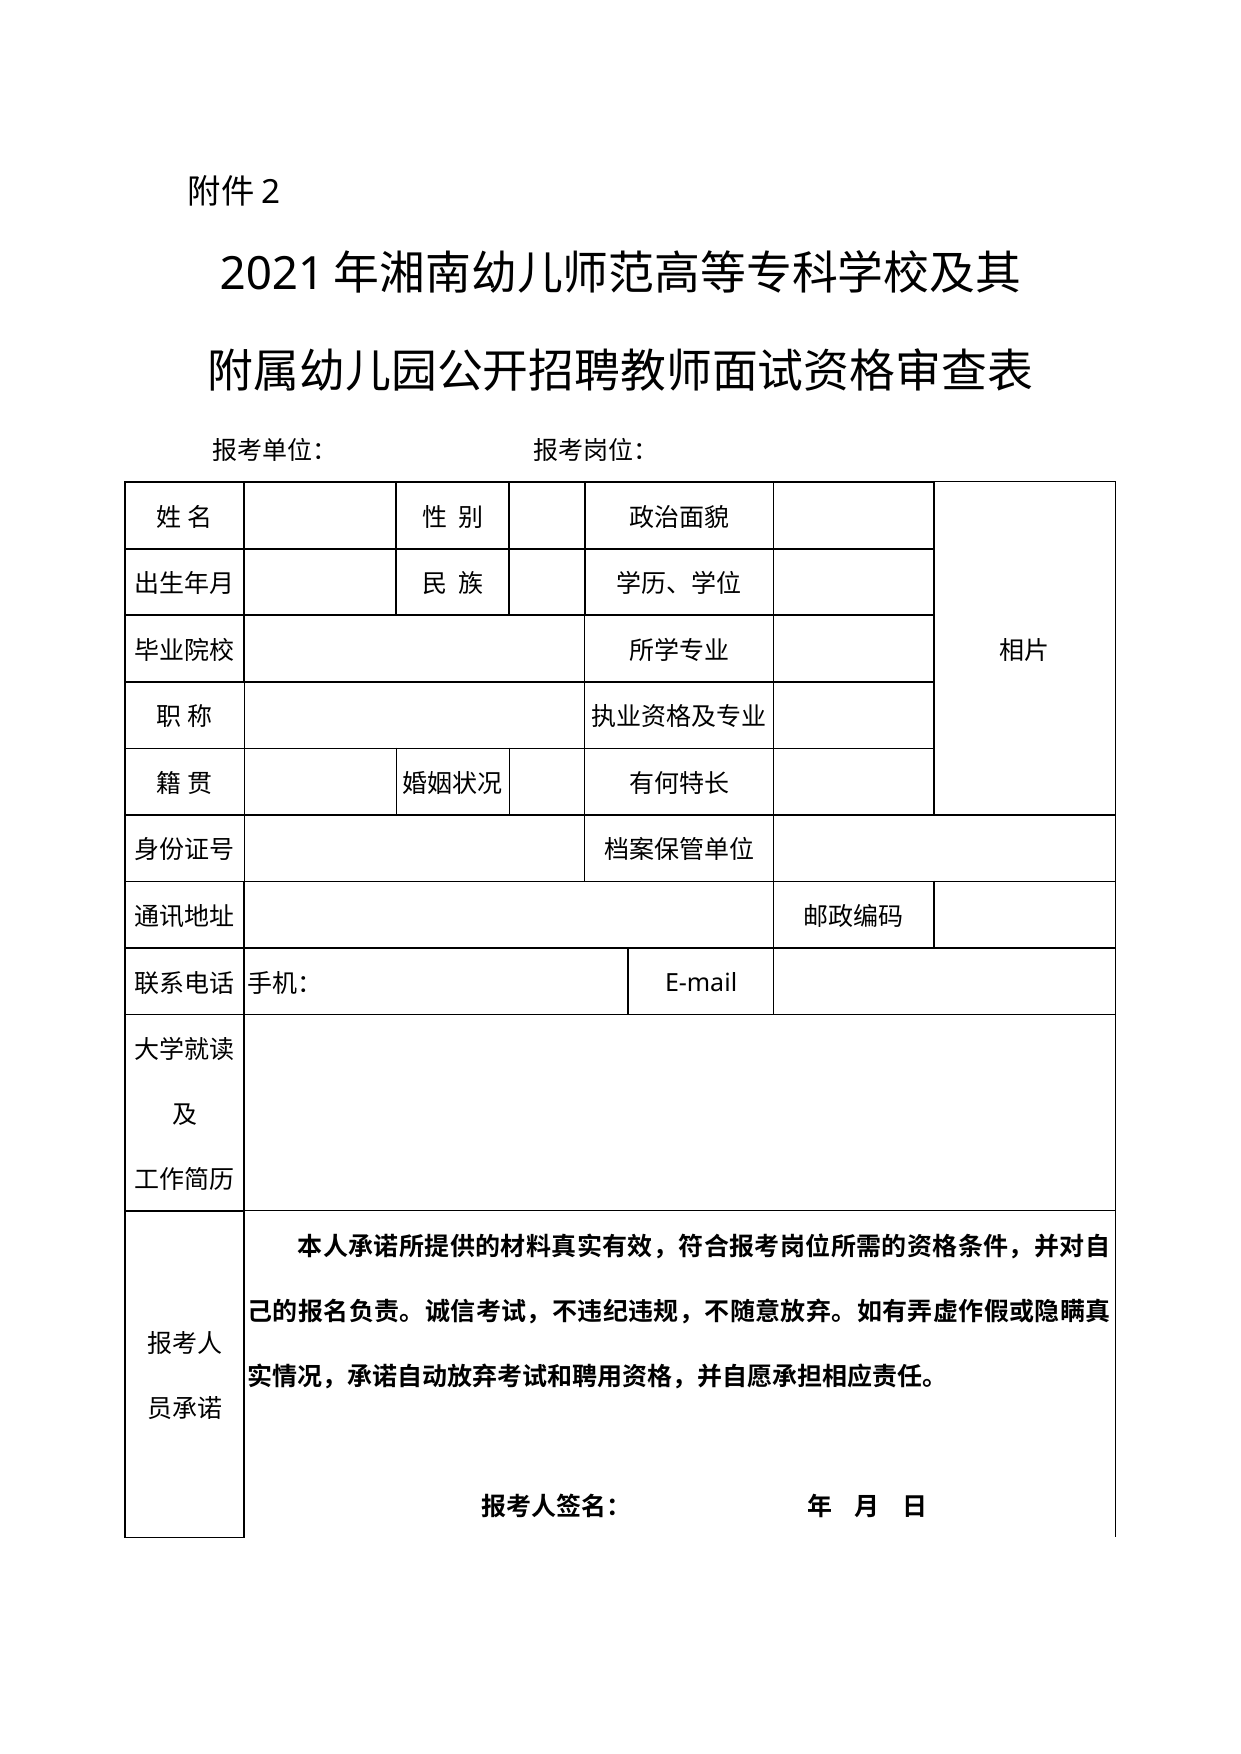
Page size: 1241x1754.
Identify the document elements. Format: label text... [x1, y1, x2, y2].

table_cell 籍 贯 [126, 749, 244, 814]
table_cell 大学就读 及 工作简历 [126, 1015, 243, 1210]
table_cell 联系电话 [126, 949, 243, 1014]
table_cell [774, 616, 933, 681]
table_cell 身份证号 [126, 816, 244, 881]
table_cell 报考人 员承诺 [126, 1212, 243, 1537]
table_header 姓 名 [126, 483, 243, 548]
table_cell 执业资格及专业 [585, 683, 773, 747]
table_cell [245, 882, 773, 947]
table_header 政治面貌 [586, 483, 773, 548]
table_header 相片 [935, 482, 1115, 814]
table_cell 档案保管单位 [585, 816, 773, 881]
table_cell [774, 683, 933, 747]
table_cell [510, 550, 584, 614]
table_cell 所学专业 [585, 616, 773, 681]
table_header 性 别 [397, 483, 508, 548]
table_cell 毕业院校 [126, 616, 243, 681]
table_cell 本人承诺所提供的材料真实有效，符合报考岗位所需的资格条件，并对自己的报名负责。诚信考试，不违纪违规，不随意放弃。如有弄虚作假或隐瞒真实情况，承诺自动放弃考试和聘用资格，并自愿承担相应责任。 报考人签名： 年 月 日 [245, 1211, 1115, 1537]
table_header [510, 483, 584, 548]
table_cell [774, 816, 1115, 881]
table_cell 邮政编码 [774, 882, 933, 947]
table_cell 通讯地址 [126, 882, 243, 947]
table_cell [510, 749, 584, 814]
text 附属幼儿园公开招聘教师面试资格审查表 [187, 319, 1053, 416]
table_cell 职 称 [126, 683, 244, 747]
table_cell E-mail [629, 949, 773, 1014]
table_cell [245, 1015, 1115, 1210]
table_cell [774, 749, 933, 814]
table_cell 婚姻状况 [397, 749, 509, 814]
table_cell 出生年月 [126, 550, 243, 614]
table_cell 学历、学位 [586, 550, 773, 614]
text 2021年湘南幼儿师范高等专科学校及其 [187, 221, 1053, 319]
table_cell 有何特长 [585, 749, 773, 814]
table_cell [245, 550, 395, 614]
table_cell 手机： [245, 949, 627, 1014]
table_cell 民 族 [397, 550, 508, 614]
table_cell [245, 816, 584, 881]
table_header [774, 483, 933, 548]
text 附件2 [187, 156, 1053, 221]
table_cell [774, 949, 1115, 1014]
table_header [245, 483, 395, 548]
table_cell [245, 749, 396, 814]
table_cell [245, 683, 584, 747]
text 报考单位： 报考岗位： [187, 416, 1053, 481]
table_cell [245, 616, 584, 681]
table_cell [774, 550, 933, 614]
table_cell [935, 882, 1115, 947]
